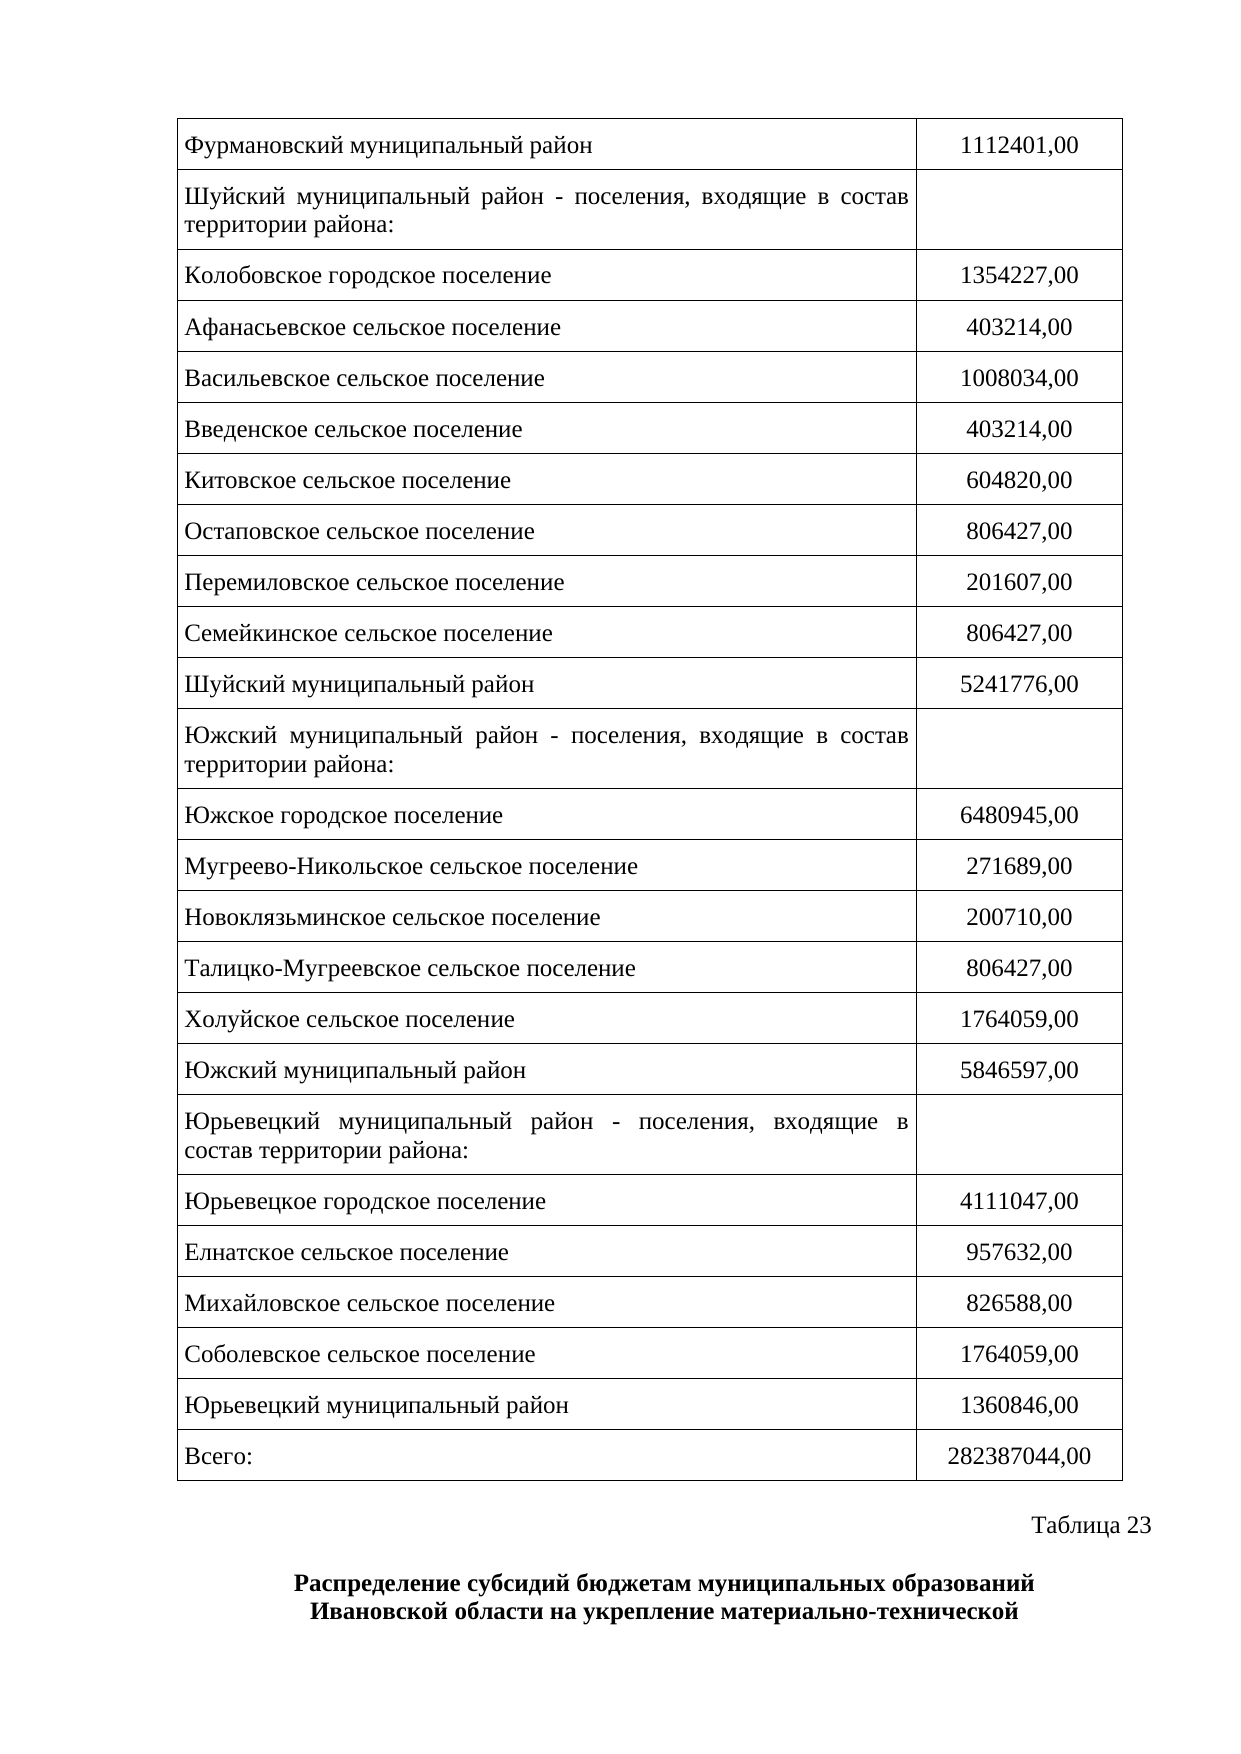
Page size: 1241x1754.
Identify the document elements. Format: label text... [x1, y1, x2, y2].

text Таблица 23 [177, 1510, 1152, 1539]
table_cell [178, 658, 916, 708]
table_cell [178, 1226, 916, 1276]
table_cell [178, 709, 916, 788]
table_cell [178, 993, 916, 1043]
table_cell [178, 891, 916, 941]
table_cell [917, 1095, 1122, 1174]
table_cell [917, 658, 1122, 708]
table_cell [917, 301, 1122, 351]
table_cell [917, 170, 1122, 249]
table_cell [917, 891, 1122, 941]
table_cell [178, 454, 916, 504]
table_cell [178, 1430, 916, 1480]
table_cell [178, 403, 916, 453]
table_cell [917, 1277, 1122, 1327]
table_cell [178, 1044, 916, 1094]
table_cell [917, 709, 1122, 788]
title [177, 1568, 1152, 1596]
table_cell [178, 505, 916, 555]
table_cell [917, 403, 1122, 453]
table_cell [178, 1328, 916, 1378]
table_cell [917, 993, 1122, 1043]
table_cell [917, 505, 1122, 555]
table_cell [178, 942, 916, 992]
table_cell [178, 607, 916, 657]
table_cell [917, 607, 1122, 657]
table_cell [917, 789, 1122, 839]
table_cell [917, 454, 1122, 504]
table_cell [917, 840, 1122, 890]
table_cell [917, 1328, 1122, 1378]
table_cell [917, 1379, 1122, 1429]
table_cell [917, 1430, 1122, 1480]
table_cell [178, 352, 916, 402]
title Ивановской области на укрепление материально-технической [177, 1596, 1152, 1625]
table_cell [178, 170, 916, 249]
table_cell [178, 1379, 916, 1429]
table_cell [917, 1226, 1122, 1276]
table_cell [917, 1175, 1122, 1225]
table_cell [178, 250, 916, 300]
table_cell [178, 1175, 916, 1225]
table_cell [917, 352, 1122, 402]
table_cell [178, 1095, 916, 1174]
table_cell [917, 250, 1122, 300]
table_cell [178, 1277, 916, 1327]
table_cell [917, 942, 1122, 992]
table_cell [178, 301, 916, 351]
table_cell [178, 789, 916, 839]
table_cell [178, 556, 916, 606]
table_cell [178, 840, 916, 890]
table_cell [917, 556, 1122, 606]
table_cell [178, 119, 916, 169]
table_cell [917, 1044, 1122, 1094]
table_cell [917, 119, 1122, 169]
